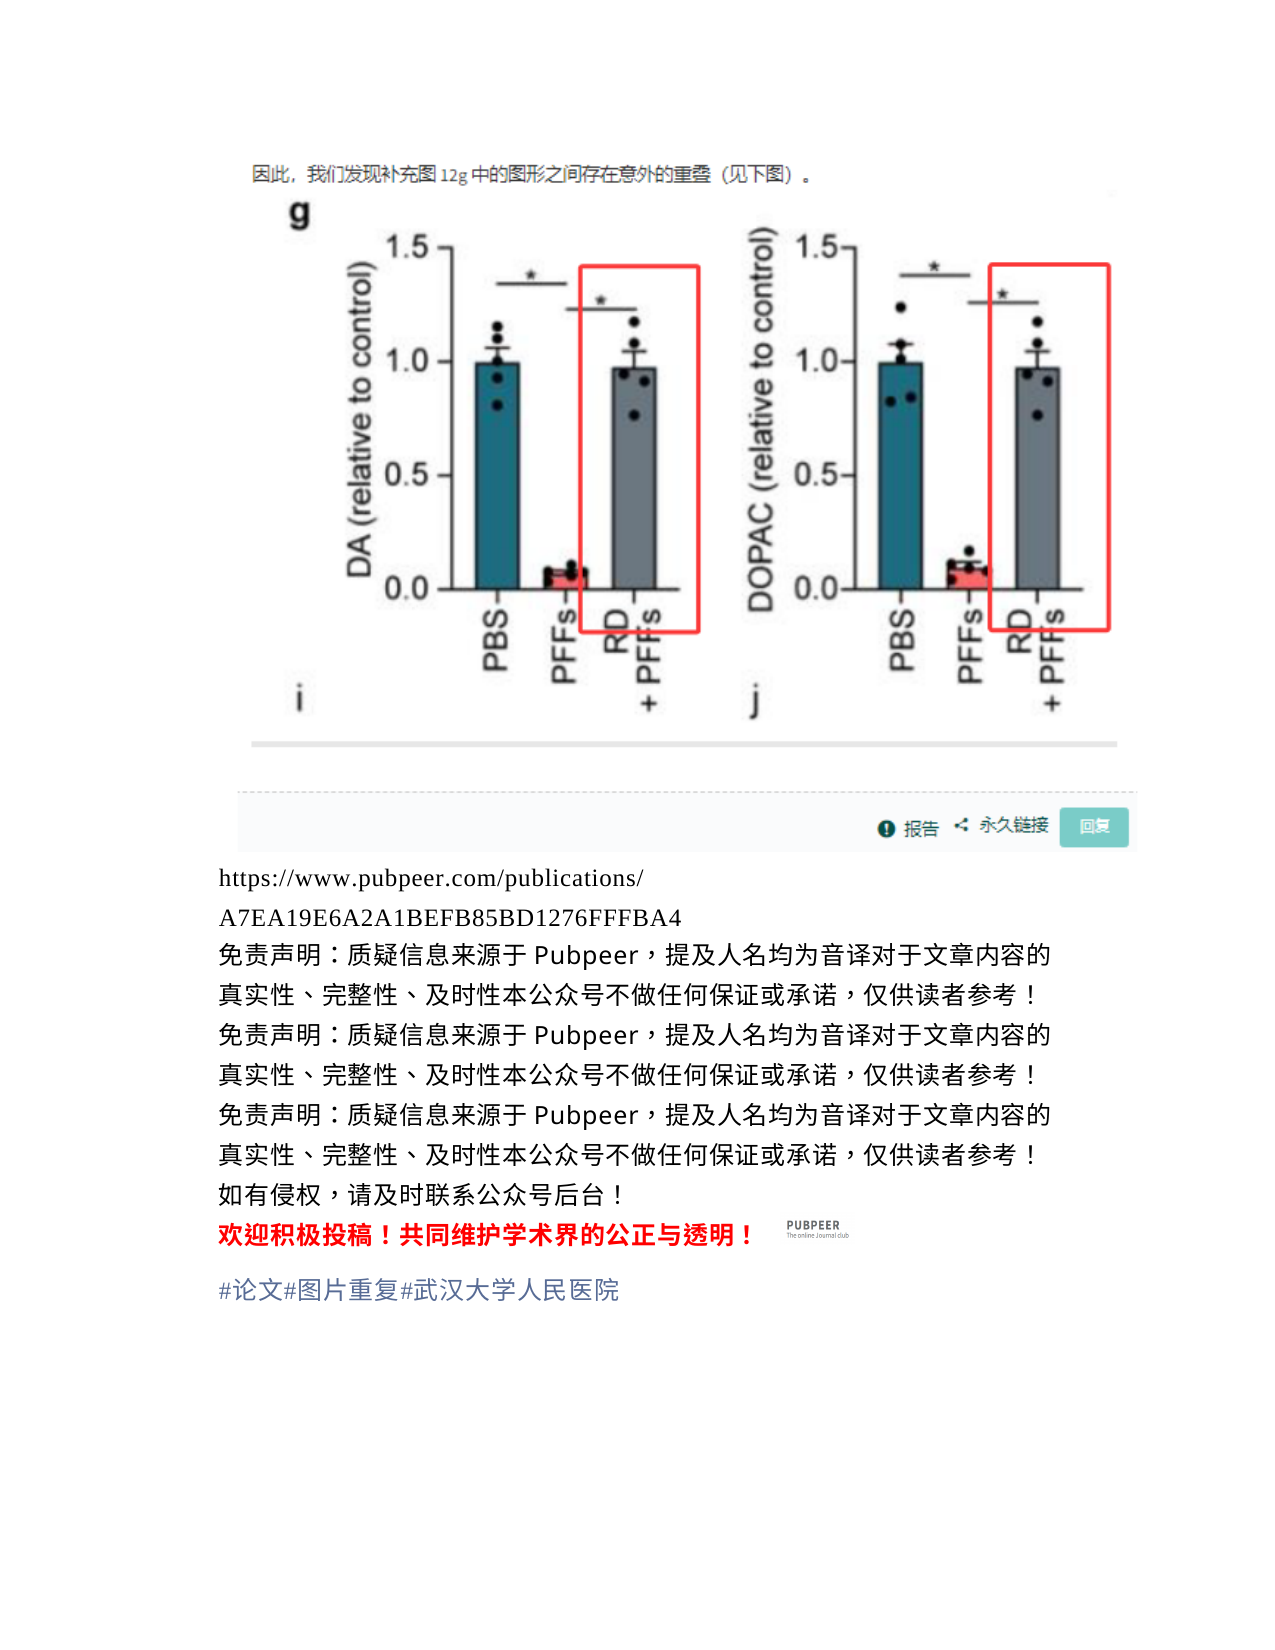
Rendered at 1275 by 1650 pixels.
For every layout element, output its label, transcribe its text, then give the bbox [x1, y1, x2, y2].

text 免责声明：质疑信息来源于Pubpeer，提及人名均为音译对于文章内容的真实性、完整性、及时性本公众号不做任何保证或承诺，仅供读者参考！免责声明：质疑信息来源于Pubpeer，提及人名均为音译对于文章内容的真实性、完整性、及时性本公众号不做任何保证或承诺，仅供读者参考！免责声明：质疑信息来源于Pubpeer，提及人名均为音译对于文章内容的真实性、完整性、及时性本公众号不做任何保证或承诺，仅供读者参考！ [219, 931, 1056, 1171]
text #论文#图片重复#武汉大学人民医院 [219, 1267, 1056, 1307]
picture [237, 150, 1138, 852]
text 欢迎积极投稿！共同维护学术界的公正与透明！ [219, 1211, 1056, 1251]
text https://www.pubpeer.com/publications/A7EA19E6A2A1BEFB85BD1276FFFBA4 [219, 851, 1056, 931]
picture [780, 1212, 855, 1245]
text 如有侵权，请及时联系公众号后台！ [219, 1171, 1056, 1211]
